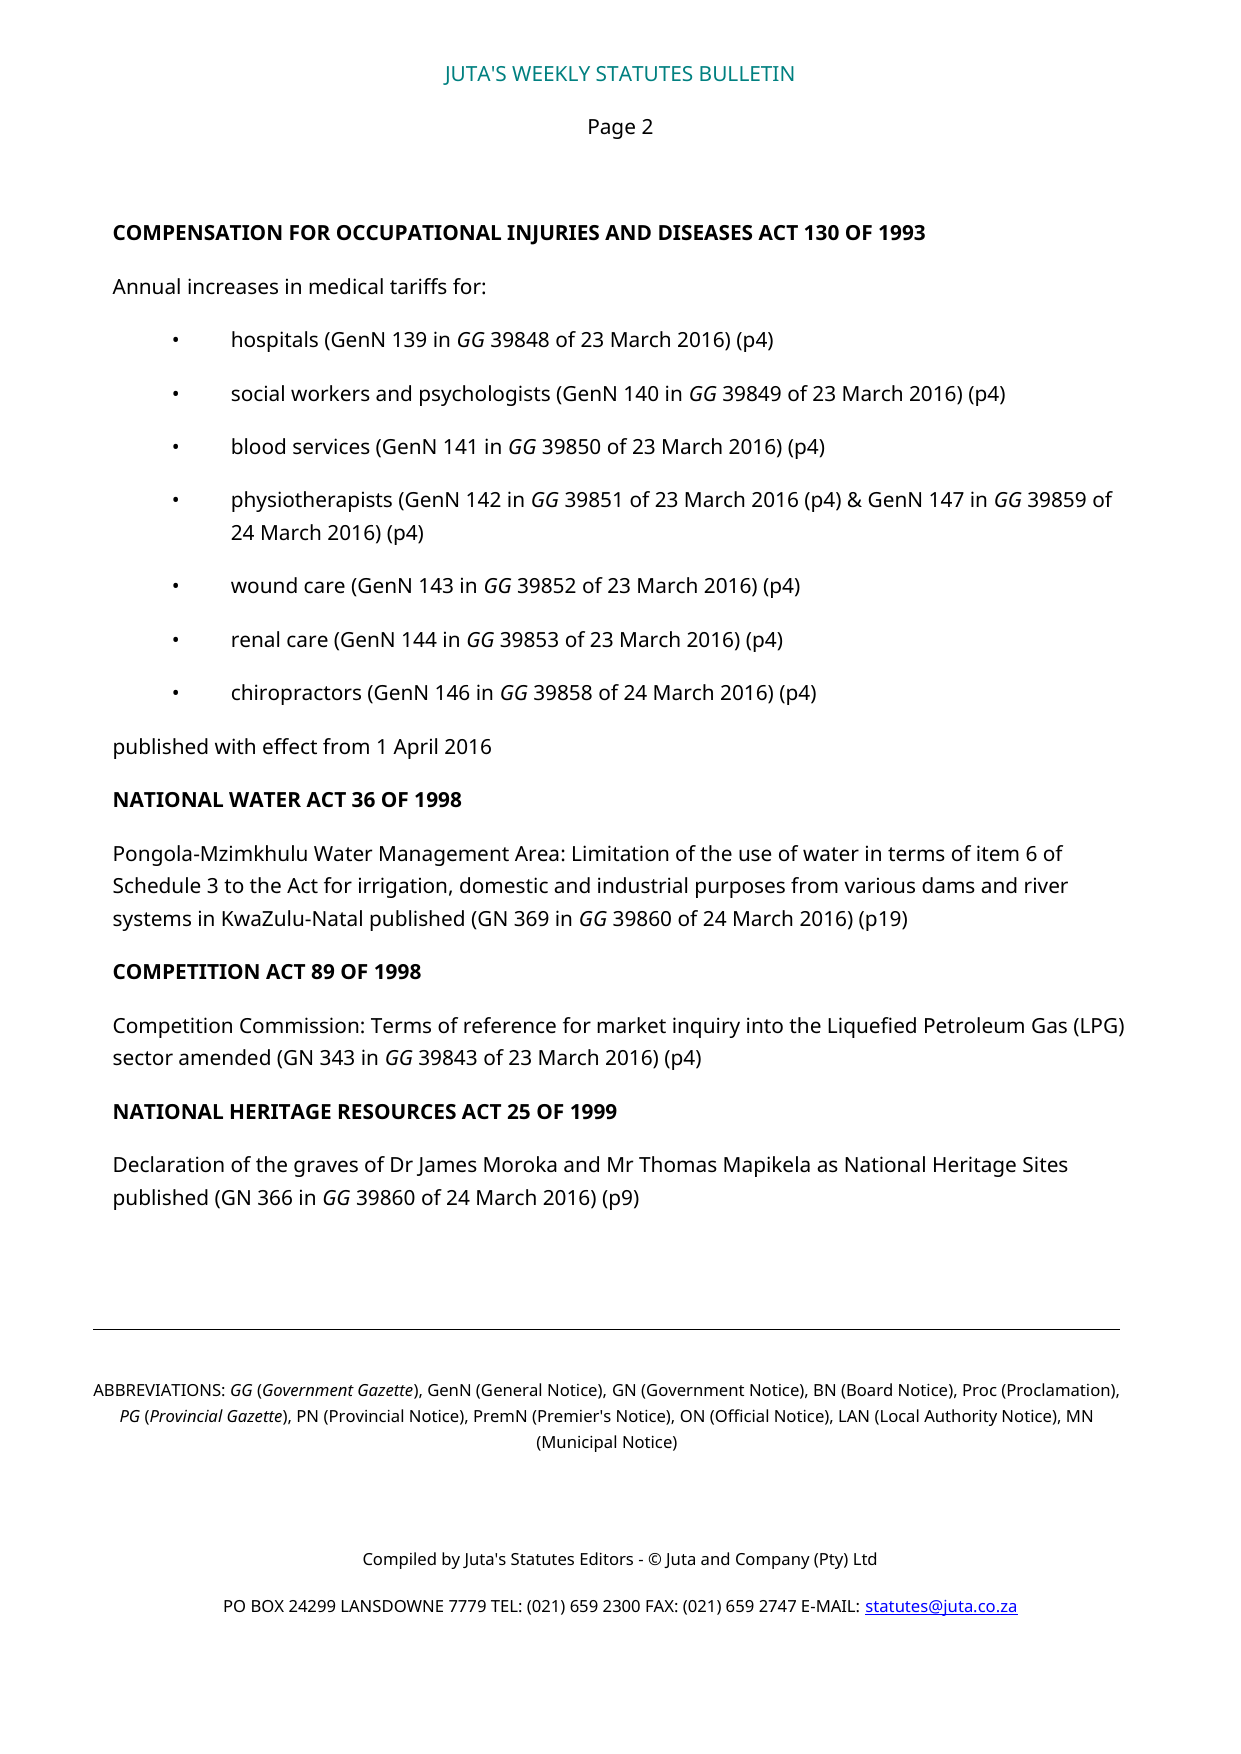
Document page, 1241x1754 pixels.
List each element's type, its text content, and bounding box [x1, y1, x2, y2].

text Competition Commission: Terms of reference for market inquiry into the Liquefied Petroleum Gas (LPG) sector amended (GN 343 in GG 39843 of 23 March 2016) (p4) [112, 1011, 1128, 1072]
text published with effect from 1 April 2016 [112, 732, 1128, 760]
text • blood services (GenN 141 in GG 39850 of 23 March 2016) (p4) [112, 432, 1128, 461]
text • chiropractors (GenN 146 in GG 39858 of 24 March 2016) (p4) [112, 678, 1128, 707]
text • hospitals (GenN 139 in GG 39848 of 23 March 2016) (p4) [112, 325, 1128, 354]
text Pongola-Mzimkhulu Water Management Area: Limitation of the use of water in terms of item 6 of Schedule 3 to the Act for irrigation, domestic and industrial purposes from various dams and river systems in KwaZulu-Natal published (GN 369 in GG 39860 of 24 March 2016) (p19) [112, 839, 1128, 932]
text NATIONAL WATER ACT 36 OF 1998 [112, 785, 1128, 814]
text • renal care (GenN 144 in GG 39853 of 23 March 2016) (p4) [112, 625, 1128, 653]
text Declaration of the graves of Dr James Moroka and Mr Thomas Mapikela as National Heritage Sites published (GN 366 in GG 39860 of 24 March 2016) (p9) [112, 1150, 1128, 1211]
text • social workers and psychologists (GenN 140 in GG 39849 of 23 March 2016) (p4) [112, 379, 1128, 407]
text Annual increases in medical tariffs for: [112, 272, 1128, 300]
text COMPETITION ACT 89 OF 1998 [112, 957, 1128, 986]
text COMPENSATION FOR OCCUPATIONAL INJURIES AND DISEASES ACT 130 OF 1993 [112, 218, 1128, 247]
text • physiotherapists (GenN 142 in GG 39851 of 23 March 2016 (p4) & GenN 147 in GG 39859 of 24 March 2016) (p4) [112, 486, 1128, 547]
text NATIONAL HERITAGE RESOURCES ACT 25 OF 1999 [112, 1097, 1128, 1125]
text • wound care (GenN 143 in GG 39852 of 23 March 2016) (p4) [112, 572, 1128, 600]
